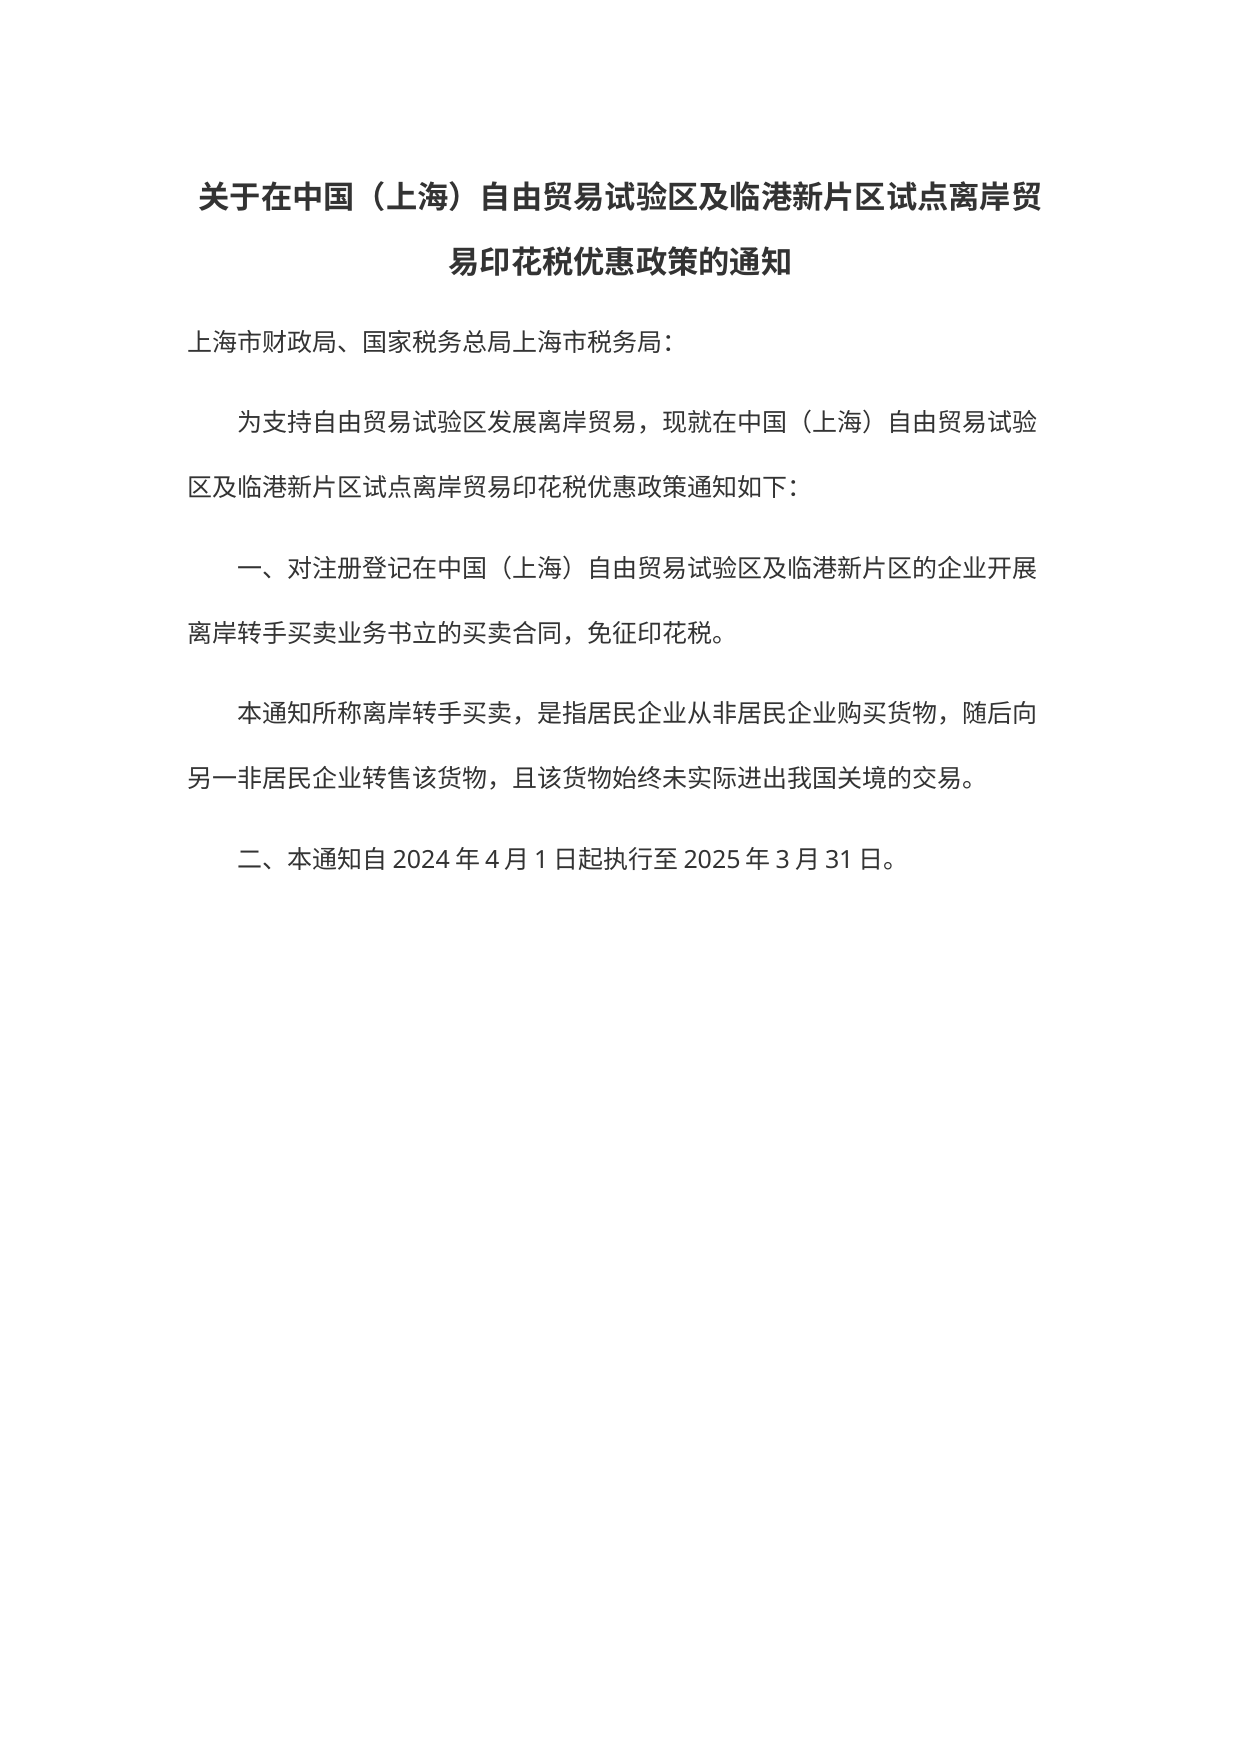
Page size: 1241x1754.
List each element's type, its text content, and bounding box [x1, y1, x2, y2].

text 为支持自由贸易试验区发展离岸贸易，现就在中国（上海）自由贸易试验区及临港新片区试点离岸贸易印花税优惠政策通知如下： [187, 388, 1053, 518]
text 一、对注册登记在中国（上海）自由贸易试验区及临港新片区的企业开展离岸转手买卖业务书立的买卖合同，免征印花税。 [187, 534, 1053, 664]
text 关于在中国（上海）自由贸易试验区及临港新片区试点离岸贸易印花税优惠政策的通知 [187, 162, 1053, 292]
text 上海市财政局、国家税务总局上海市税务局： [187, 308, 1053, 373]
text 本通知所称离岸转手买卖，是指居民企业从非居民企业购买货物，随后向另一非居民企业转售该货物，且该货物始终未实际进出我国关境的交易。 [187, 679, 1053, 809]
text 二、本通知自2024年4月1日起执行至2025年3月31日。 [187, 825, 1053, 890]
